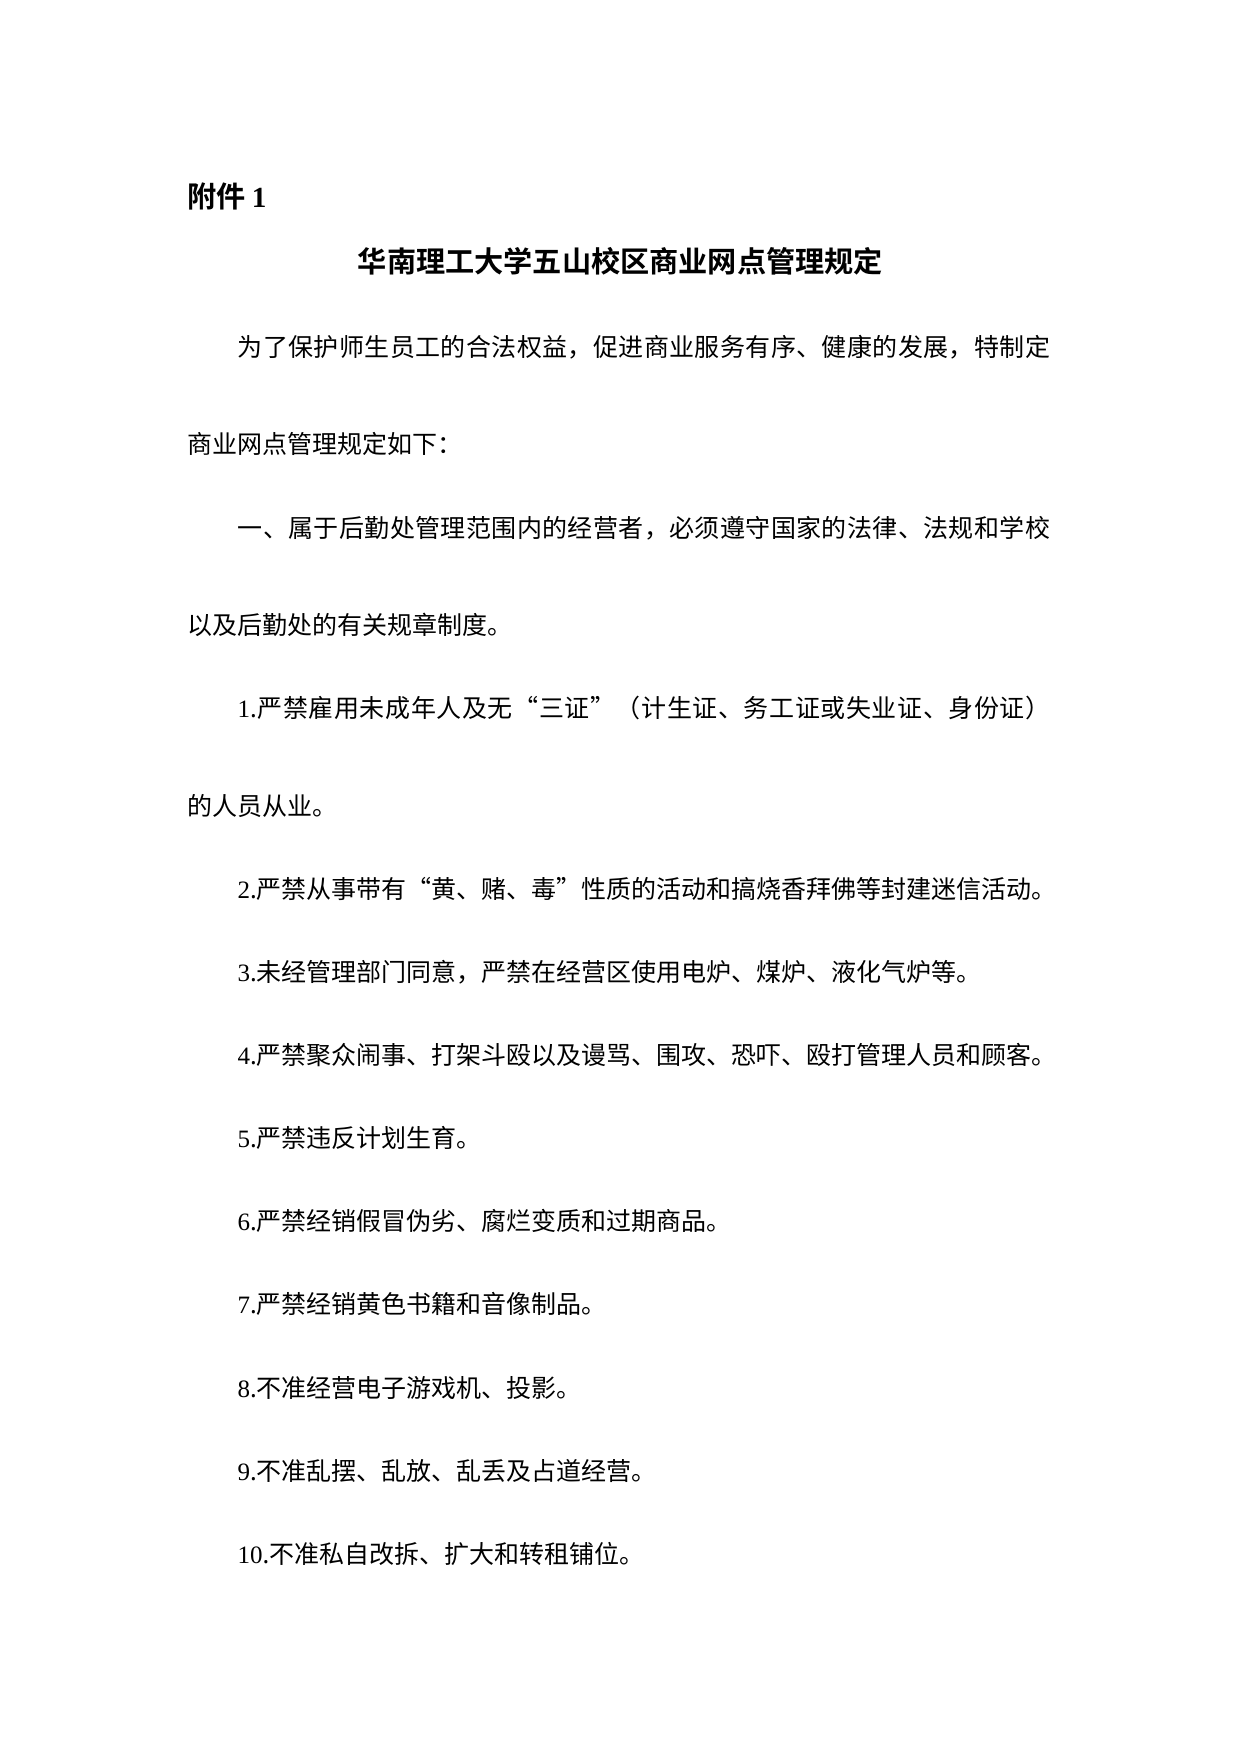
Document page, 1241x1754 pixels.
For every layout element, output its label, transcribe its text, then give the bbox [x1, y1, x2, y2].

text 3.未经管理部门同意，严禁在经营区使用电炉、煤炉、液化气炉等。 [187, 938, 1053, 1003]
text 9.不准乱摆、乱放、乱丢及占道经营。 [187, 1437, 1053, 1502]
text 8.不准经营电子游戏机、投影。 [187, 1354, 1053, 1419]
text 附件1 [187, 162, 1053, 227]
text 4.严禁聚众闹事、打架斗殴以及谩骂、围攻、恐吓、殴打管理人员和顾客。 [187, 1021, 1053, 1086]
text 为了保护师生员工的合法权益，促进商业服务有序、健康的发展，特制定商业网点管理规定如下： [187, 313, 1053, 476]
text 5.严禁违反计划生育。 [187, 1104, 1053, 1169]
text 10.不准私自改拆、扩大和转租铺位。 [187, 1520, 1053, 1585]
text 2.严禁从事带有“黄、赌、毒”性质的活动和搞烧香拜佛等封建迷信活动。 [187, 855, 1053, 920]
text 华南理工大学五山校区商业网点管理规定 [187, 227, 1053, 292]
text 6.严禁经销假冒伪劣、腐烂变质和过期商品。 [187, 1187, 1053, 1252]
text 7.严禁经销黄色书籍和音像制品。 [187, 1271, 1053, 1336]
text 一、属于后勤处管理范围内的经营者，必须遵守国家的法律、法规和学校以及后勤处的有关规章制度。 [187, 494, 1053, 656]
text 1.严禁雇用未成年人及无“三证”（计生证、务工证或失业证、身份证）的人员从业。 [187, 674, 1053, 837]
